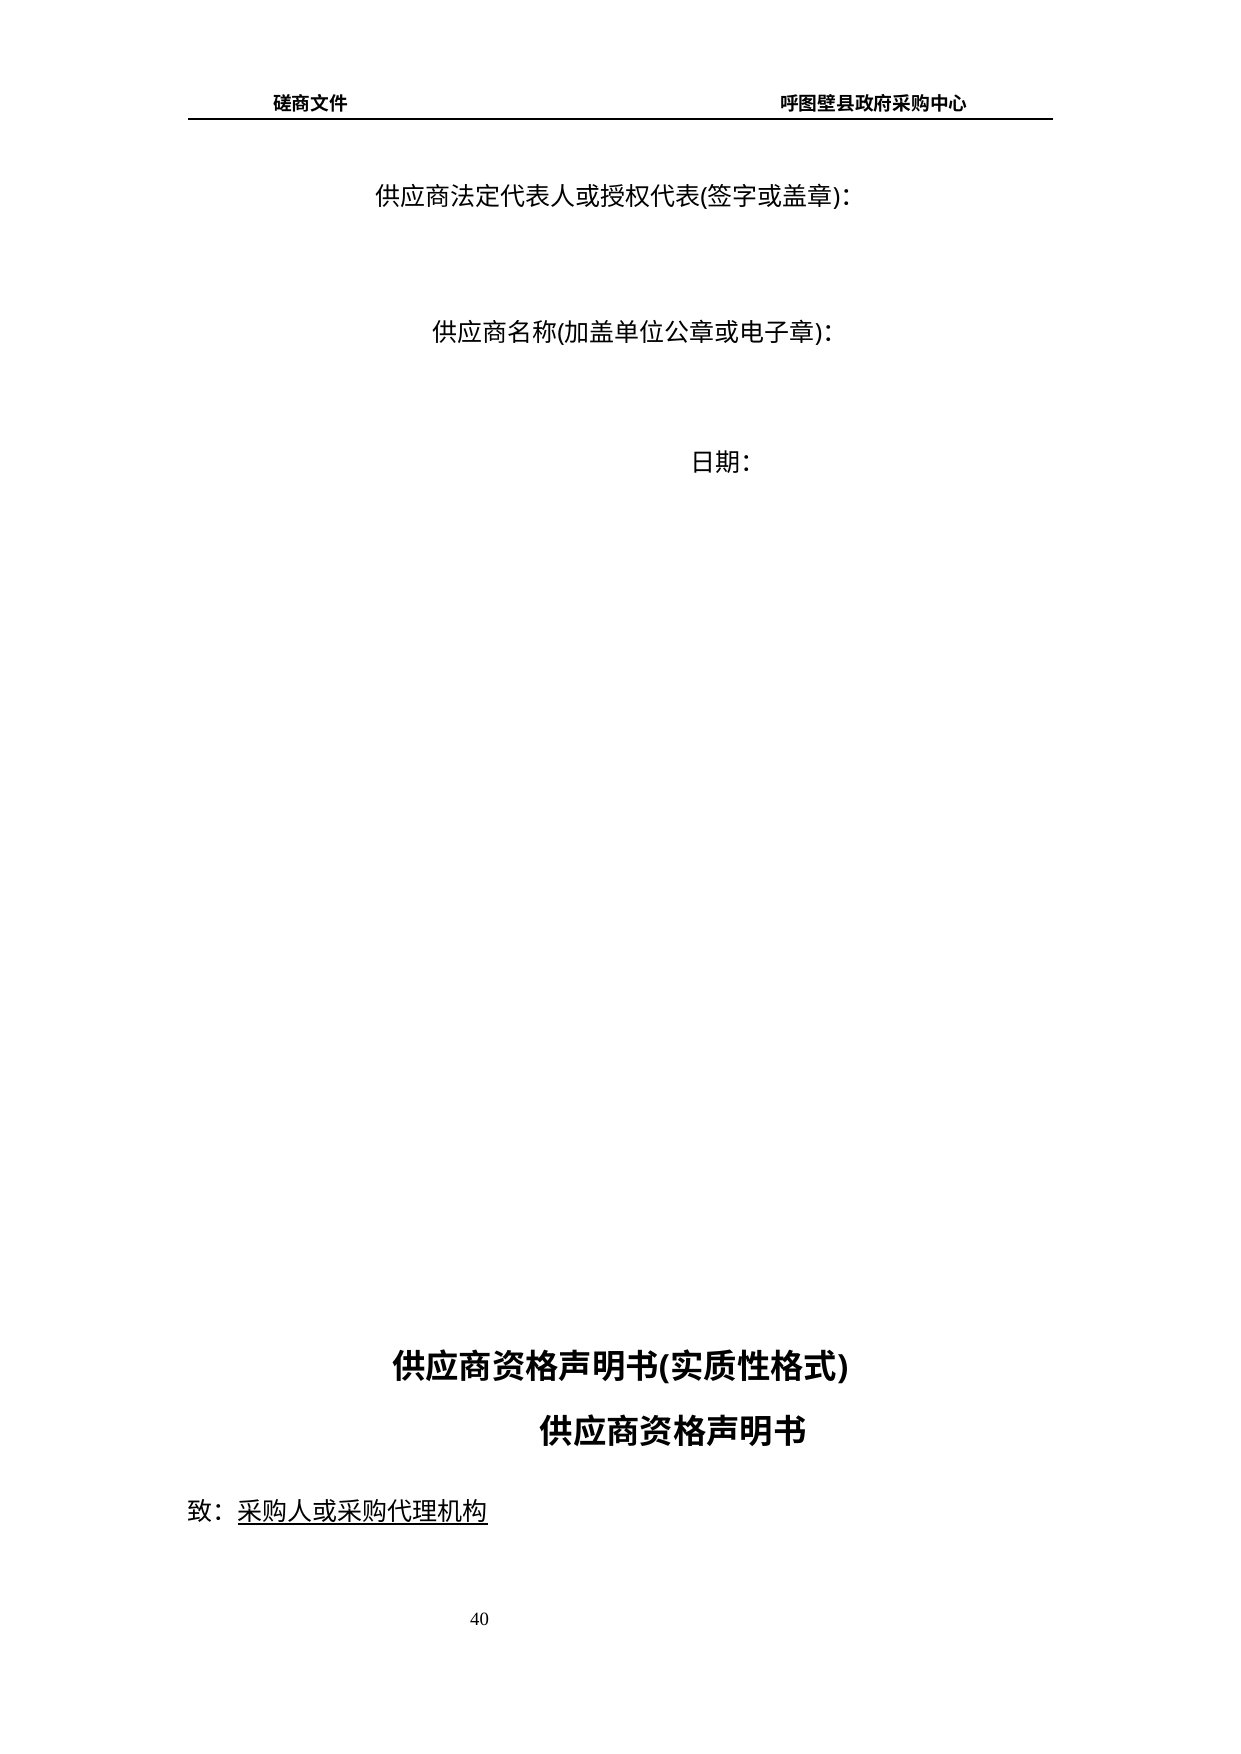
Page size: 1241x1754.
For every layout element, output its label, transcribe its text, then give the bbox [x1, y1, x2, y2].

text 供应商法定代表人或授权代表(签字或盖章)： [187, 162, 1053, 227]
text 日期： [187, 428, 1053, 493]
text 供应商名称(加盖单位公章或电子章)： [187, 298, 1053, 363]
text 致：采购人或采购代理机构 [187, 1477, 1053, 1542]
text 供应商资格声明书 [539, 1396, 1053, 1461]
text 供应商资格声明书(实质性格式) [187, 1331, 1053, 1396]
